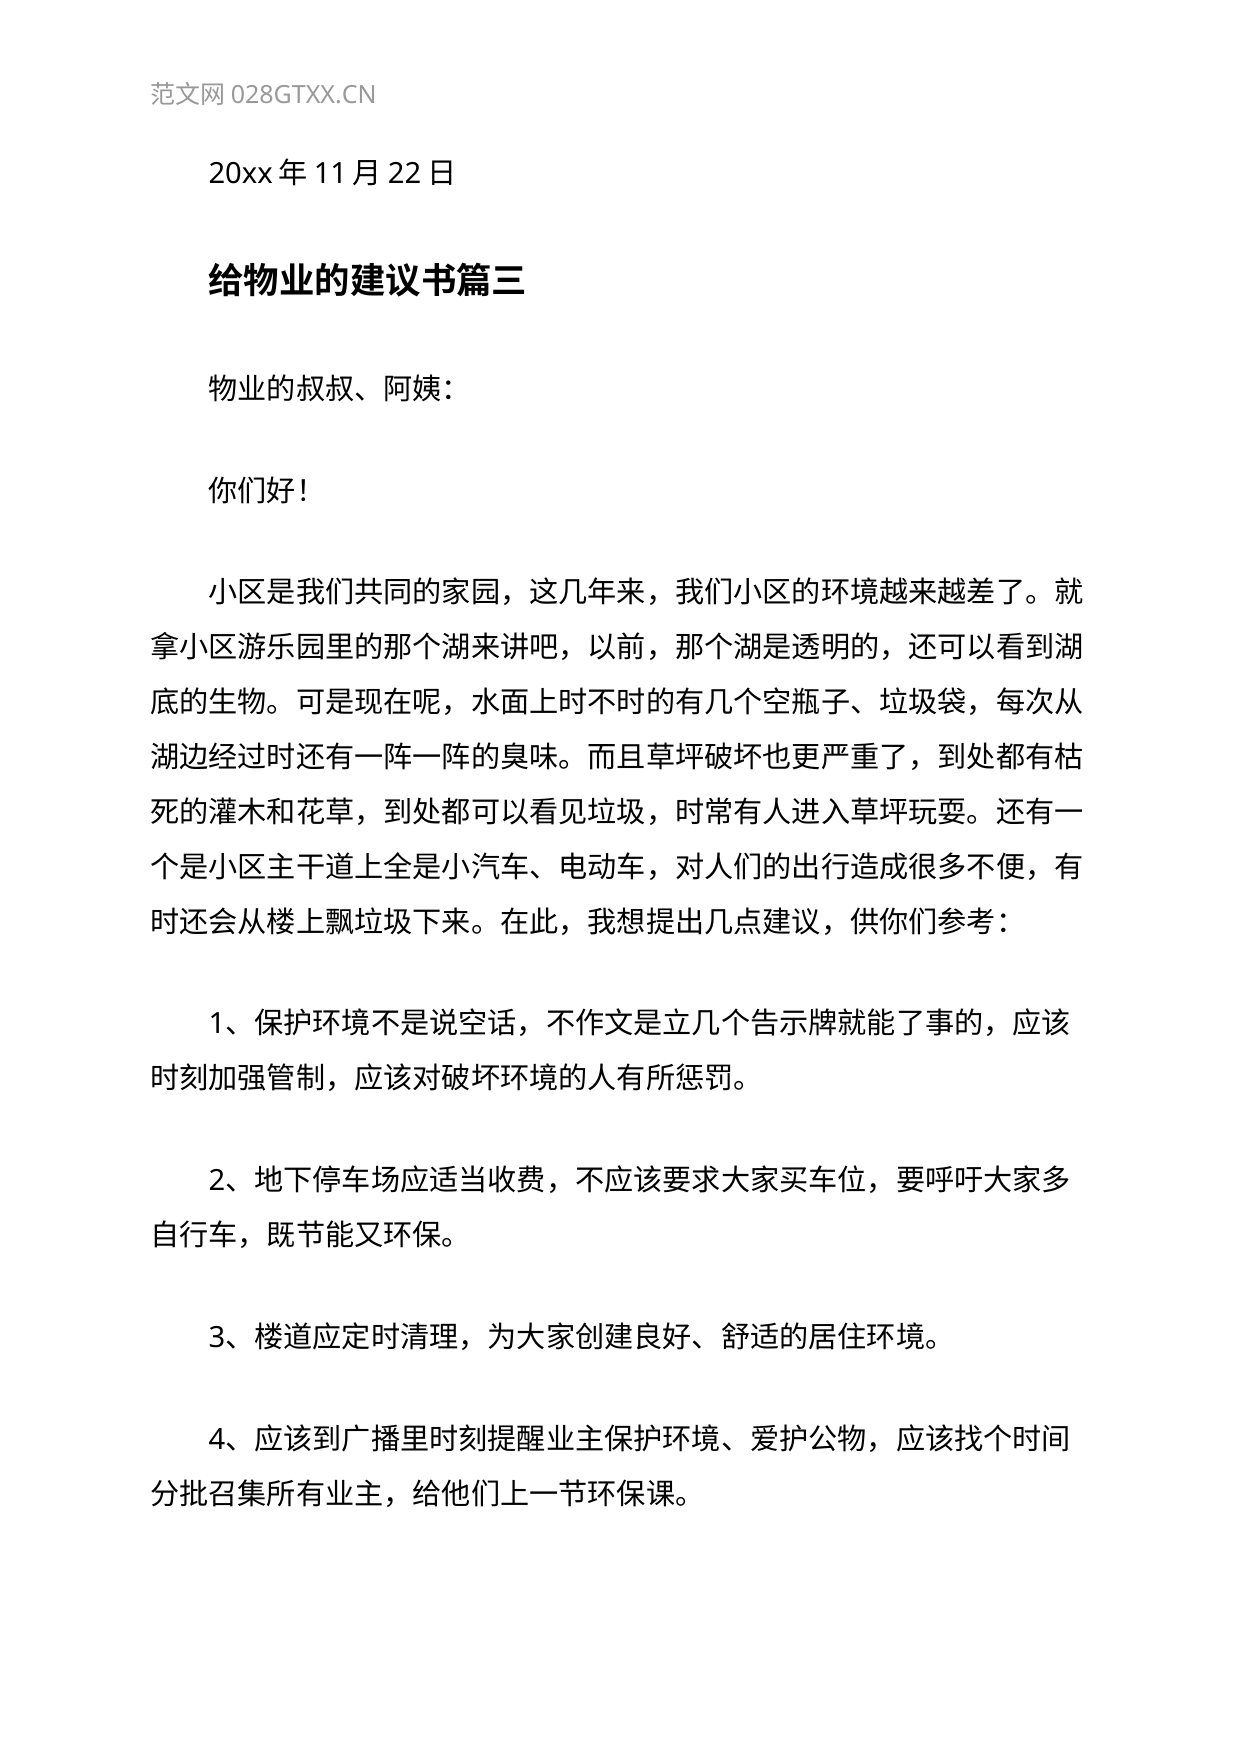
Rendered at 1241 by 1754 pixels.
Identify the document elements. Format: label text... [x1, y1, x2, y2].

text 小区是我们共同的家园，这几年来，我们小区的环境越来越差了。就拿小区游乐园里的那个湖来讲吧，以前，那个湖是透明的，还可以看到湖底的生物。可是现在呢，水面上时不时的有几个空瓶子、垃圾袋，每次从湖边经过时还有一阵一阵的臭味。而且草坪破坏也更严重了，到处都有枯死的灌木和花草，到处都可以看见垃圾，时常有人进入草坪玩耍。还有一个是小区主干道上全是小汽车、电动车，对人们的出行造成很多不便，有时还会从楼上飘垃圾下来。在此，我想提出几点建议，供你们参考： [150, 569, 1090, 941]
text 3、楼道应定时清理，为大家创建良好、舒适的居住环境。 [150, 1314, 1090, 1356]
text 20xx年11月22日 [150, 150, 1090, 192]
text 你们好！ [150, 467, 1090, 509]
text 给物业的建议书篇三 [150, 252, 1090, 303]
text 物业的叔叔、阿姨： [150, 365, 1090, 408]
text 1、保护环境不是说空话，不作文是立几个告示牌就能了事的，应该时刻加强管制，应该对破坏环境的人有所惩罚。 [150, 1000, 1090, 1097]
text 2、地下停车场应适当收费，不应该要求大家买车位，要呼吁大家多自行车，既节能又环保。 [150, 1157, 1090, 1254]
text 4、应该到广播里时刻提醒业主保护环境、爱护公物，应该找个时间分批召集所有业主，给他们上一节环保课。 [150, 1416, 1090, 1513]
